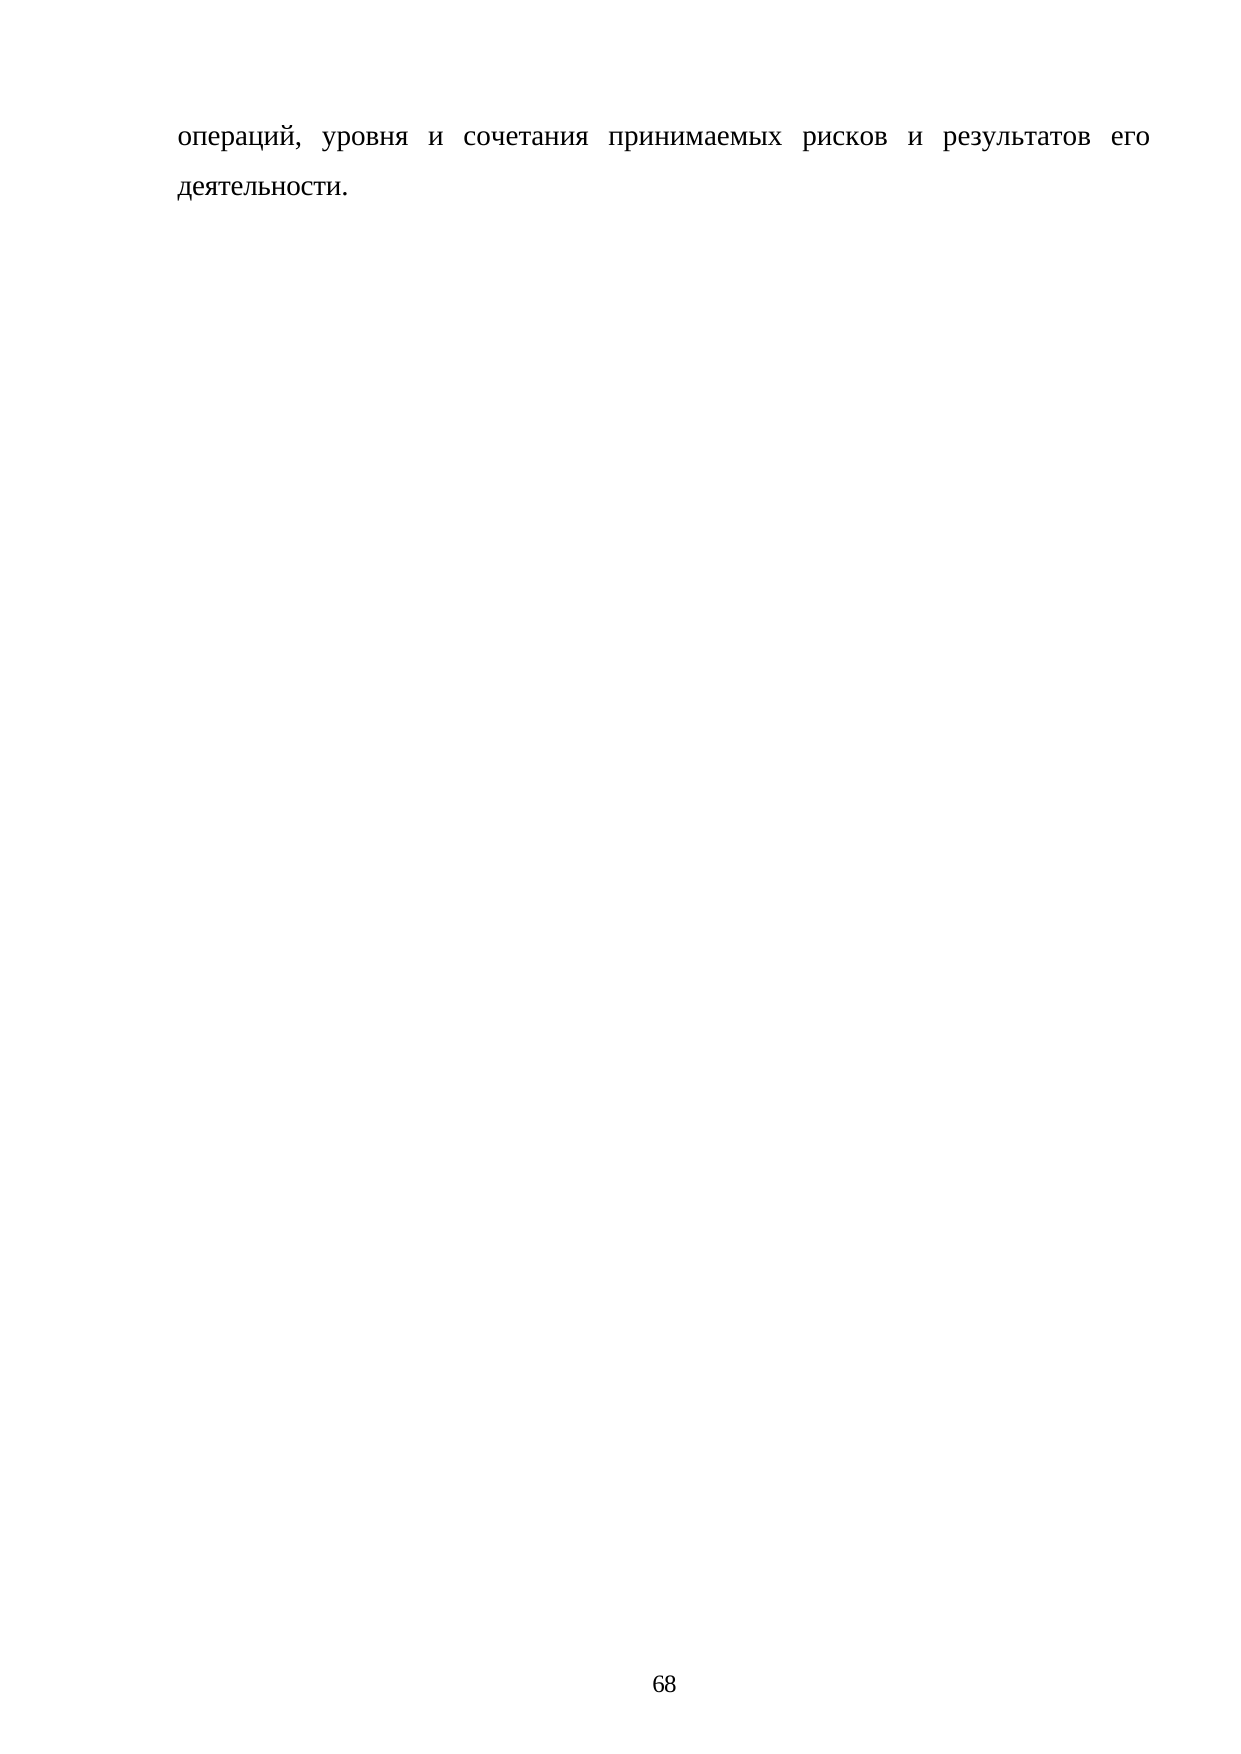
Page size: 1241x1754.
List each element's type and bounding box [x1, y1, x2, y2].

text [177, 118, 1152, 202]
